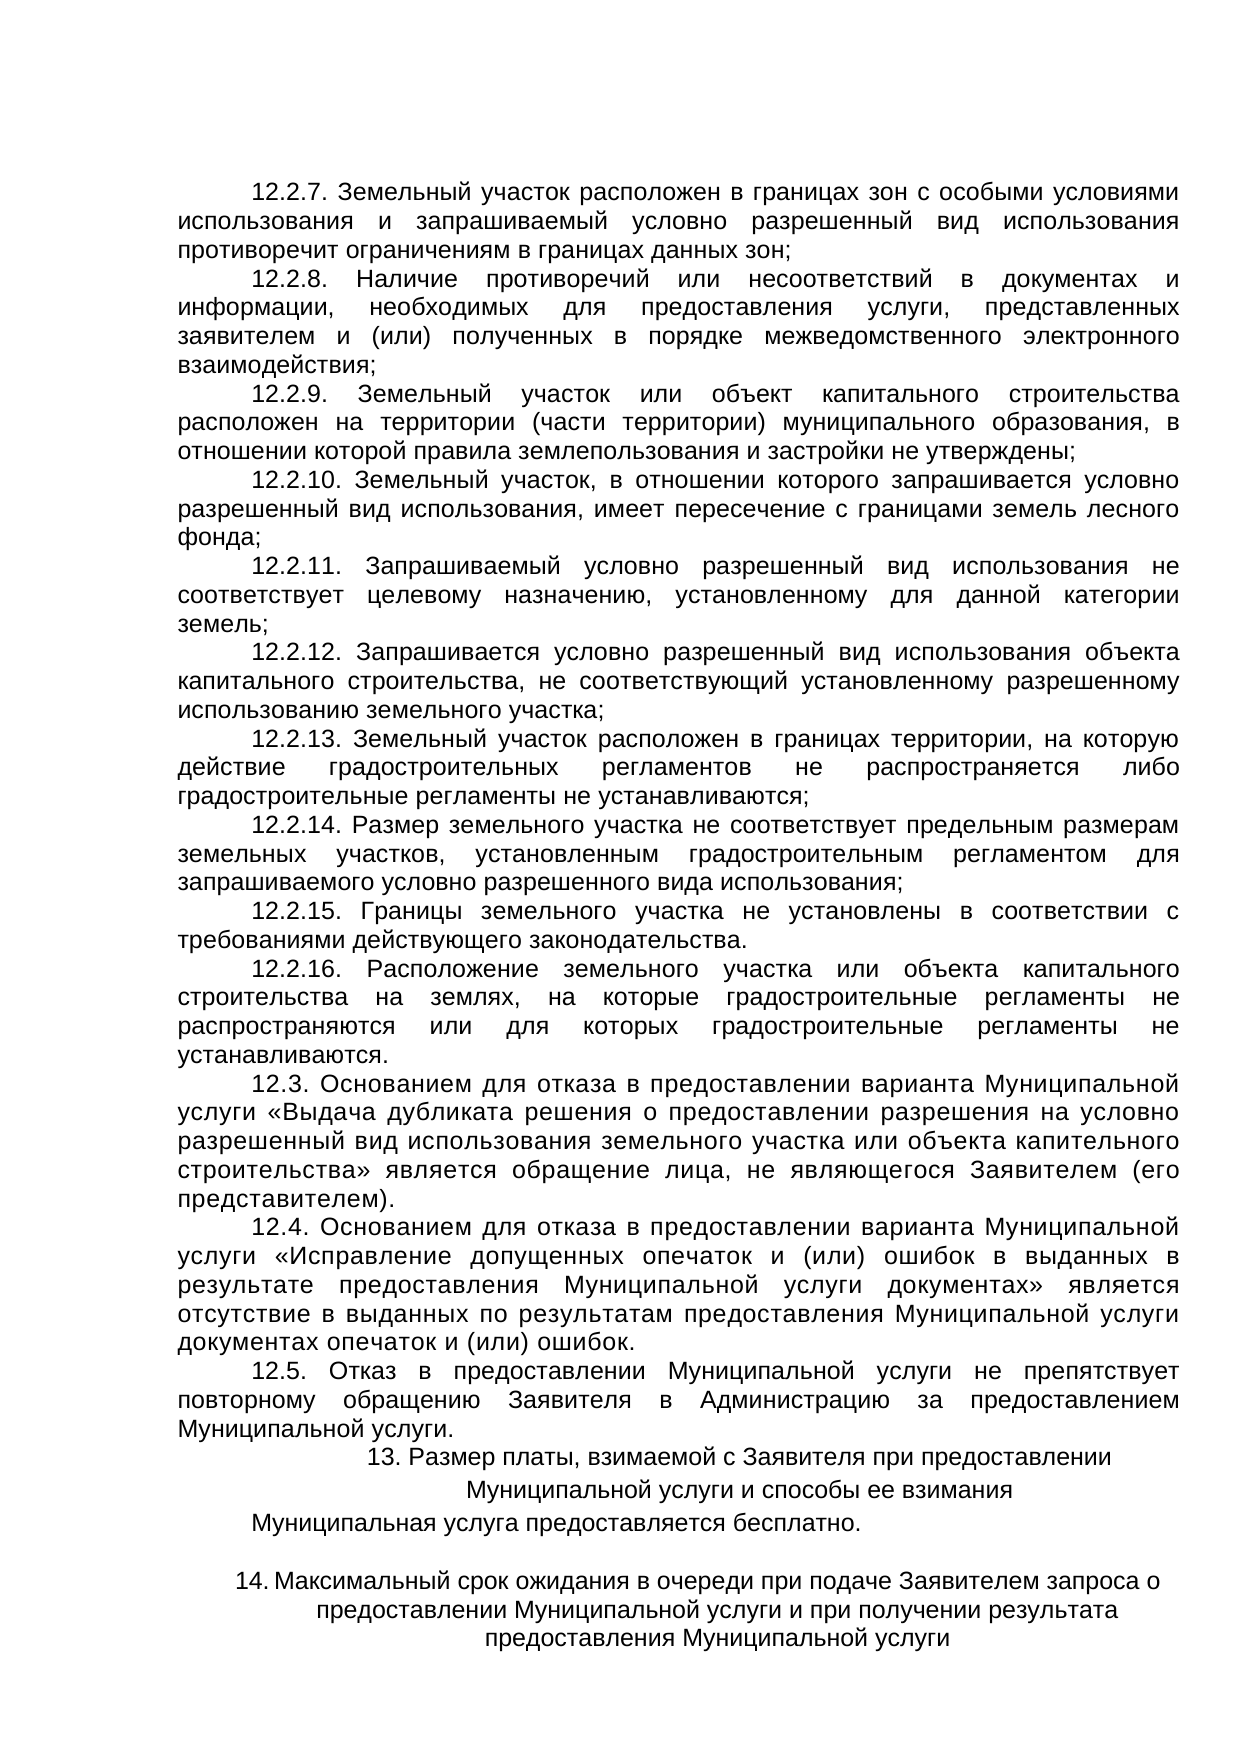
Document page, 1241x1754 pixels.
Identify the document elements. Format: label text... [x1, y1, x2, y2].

text 12.2.10. Земельный участок, в отношении которого запрашивается условно разрешенный вид использования, имеет пересечение с границами земель лесного фонда; [177, 465, 1181, 551]
list Максимальный срок ожидания в очереди при подаче Заявителем запроса о предоставлении Муниципальной услуги и при получении результата предоставления Муниципальной услуги [215, 1566, 1181, 1652]
list 13. Размер платы, взимаемой с Заявителя при предоставлении Муниципальной услуги и способы ее взимания [298, 1442, 1181, 1504]
text 12.2.15. Границы земельного участка не установлены в соответствии с требованиями действующего законодательства. [177, 896, 1181, 953]
text Муниципальная услуга предоставляется бесплатно. [177, 1508, 1181, 1537]
text 12.2.7. Земельный участок расположен в границах зон с особыми условиями использования и запрашиваемый условно разрешенный вид использования противоречит ограничениям в границах данных зон; [177, 177, 1181, 263]
text 12.2.13. Земельный участок расположен в границах территории, на которую действие градостроительных регламентов не распространяется либо градостроительные регламенты не устанавливаются; [177, 723, 1181, 810]
text 12.2.12. Запрашивается условно разрешенный вид использования объекта капитального строительства, не соответствующий установленному разрешенному использованию земельного участка; [177, 637, 1181, 723]
text 12.3. Основанием для отказа в предоставлении варианта Муниципальной услуги «Выдача дубликата решения о предоставлении разрешения на условно разрешенный вид использования земельного участка или объекта капительного строительства» является обращение лица, не являющегося Заявителем (его представителем). [177, 1068, 1181, 1212]
text 12.4. Основанием для отказа в предоставлении варианта Муниципальной услуги «Исправление допущенных опечаток и (или) ошибок в выданных в результате предоставления Муниципальной услуги документах» является отсутствие в выданных по результатам предоставления Муниципальной услуги документах опечаток и (или) ошибок. [177, 1212, 1181, 1356]
text 12.5. Отказ в предоставлении Муниципальной услуги не препятствует повторному обращению Заявителя в Администрацию за предоставлением Муниципальной услуги. [177, 1356, 1181, 1442]
text 12.2.14. Размер земельного участка не соответствует предельным размерам земельных участков, установленным градостроительным регламентом для запрашиваемого условно разрешенного вида использования; [177, 810, 1181, 896]
text 12.2.11. Запрашиваемый условно разрешенный вид использования не соответствует целевому назначению, установленному для данной категории земель; [177, 551, 1181, 637]
text 12.2.8. Наличие противоречий или несоответствий в документах и информации, необходимых для предоставления услуги, представленных заявителем и (или) полученных в порядке межведомственного электронного взаимодействия; [177, 263, 1181, 378]
text 12.2.9. Земельный участок или объект капитального строительства расположен на территории (части территории) муниципального образования, в отношении которой правила землепользования и застройки не утверждены; [177, 378, 1181, 465]
text 12.2.16. Расположение земельного участка или объекта капитального строительства на землях, на которые градостроительные регламенты не распространяются или для которых градостроительные регламенты не устанавливаются. [177, 953, 1181, 1068]
